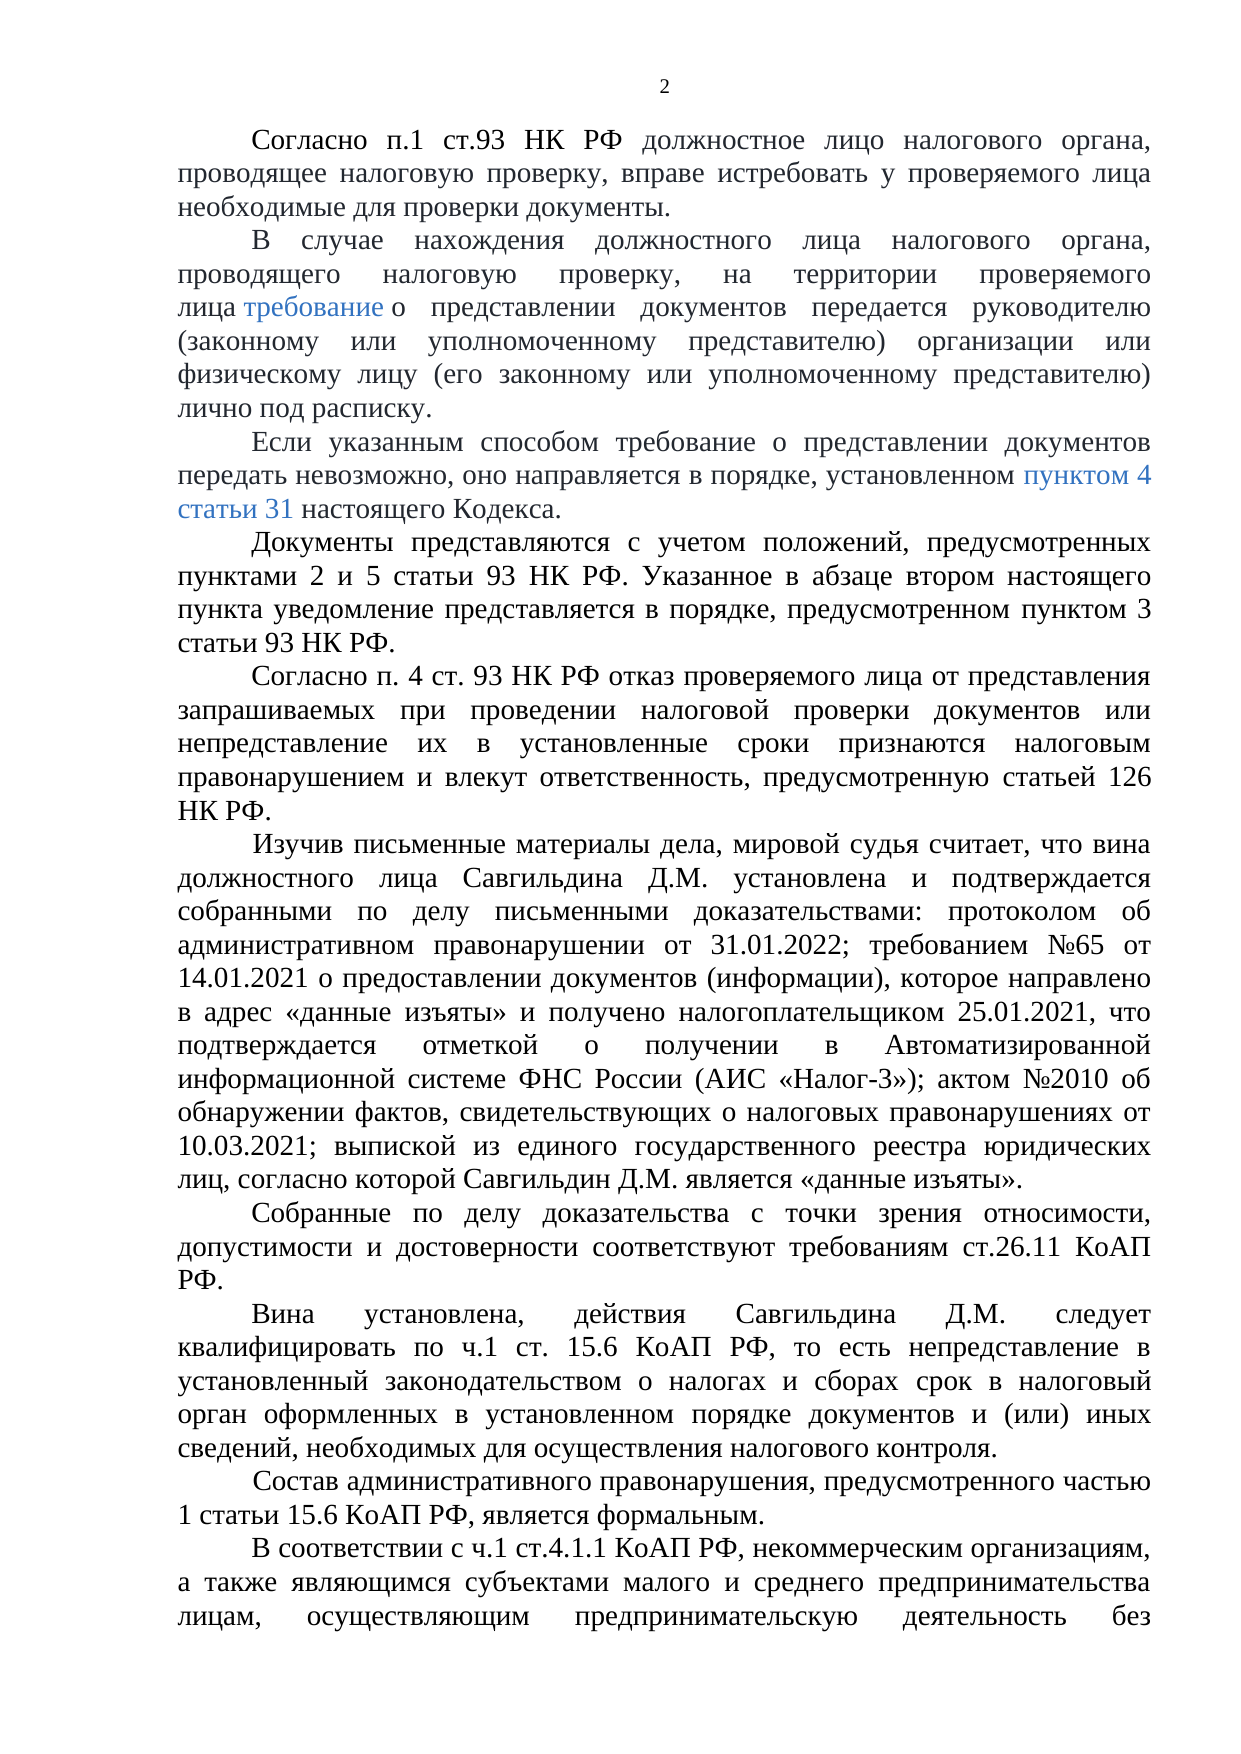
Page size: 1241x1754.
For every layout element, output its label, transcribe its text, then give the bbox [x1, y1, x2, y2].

text Собранные по делу доказательства с точки зрения относимости, допустимости и достоверности соответствуют требованиям ст.26.11 КоАП РФ. [177, 1195, 1152, 1296]
text В случае нахождения должностного лица налогового органа, проводящего налоговую проверку, на территории проверяемого лица требование о представлении документов передается руководителю (законному или уполномоченному представителю) организации или физическому лицу (его законному или уполномоченному представителю) лично под расписку. [177, 222, 1152, 424]
text Состав административного правонарушения, предусмотренного частью 1 статьи 15.6 КоАП РФ, является формальным. [177, 1463, 1152, 1531]
text Согласно п.1 ст.93 НК РФ должностное лицо налогового органа, проводящее налоговую проверку, вправе истребовать у проверяемого лица необходимые для проверки документы. [177, 122, 1152, 222]
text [177, 1531, 1152, 1631]
text Изучив письменные материалы дела, мировой судья считает, что вина должностного лица Савгильдина Д.М. установлена и подтверждается собранными по делу письменными доказательствами: протоколом об административном правонарушении от 31.01.2022; требованием №65 от 14.01.2021 о предоставлении документов (информации), которое направлено в адрес «данные изъяты» и получено налогоплательщиком 25.01.2021, что подтверждается отметкой о получении в Автоматизированной информационной системе ФНС России (АИС «Налог-3»); актом №2010 об обнаружении фактов, свидетельствующих о налоговых правонарушениях от 10.03.2021; выпиской из единого государственного реестра юридических лиц, согласно которой Савгильдин Д.М. является «данные изъяты». [177, 826, 1152, 1195]
text Если указанным способом требование о представлении документов передать невозможно, оно направляется в порядке, установленном пунктом 4 статьи 31 настоящего Кодекса. [177, 424, 1152, 524]
text Документы представляются с учетом положений, предусмотренных пунктами 2 и 5 статьи 93 НК РФ. Указанное в абзаце втором настоящего пункта уведомление представляется в порядке, предусмотренном пунктом 3 статьи 93 НК РФ. [177, 524, 1152, 658]
text Согласно п. 4 ст. 93 НК РФ отказ проверяемого лица от представления запрашиваемых при проведении налоговой проверки документов или непредставление их в установленные сроки признаются налоговым правонарушением и влекут ответственность, предусмотренную статьей 126 НК РФ. [177, 658, 1152, 826]
text Вина установлена, действия Савгильдина Д.М. следует квалифицировать по ч.1 ст. 15.6 КоАП РФ, то есть непредставление в установленный законодательством о налогах и сборах срок в налоговый орган оформленных в установленном порядке документов и (или) иных сведений, необходимых для осуществления налогового контроля. [177, 1296, 1152, 1463]
